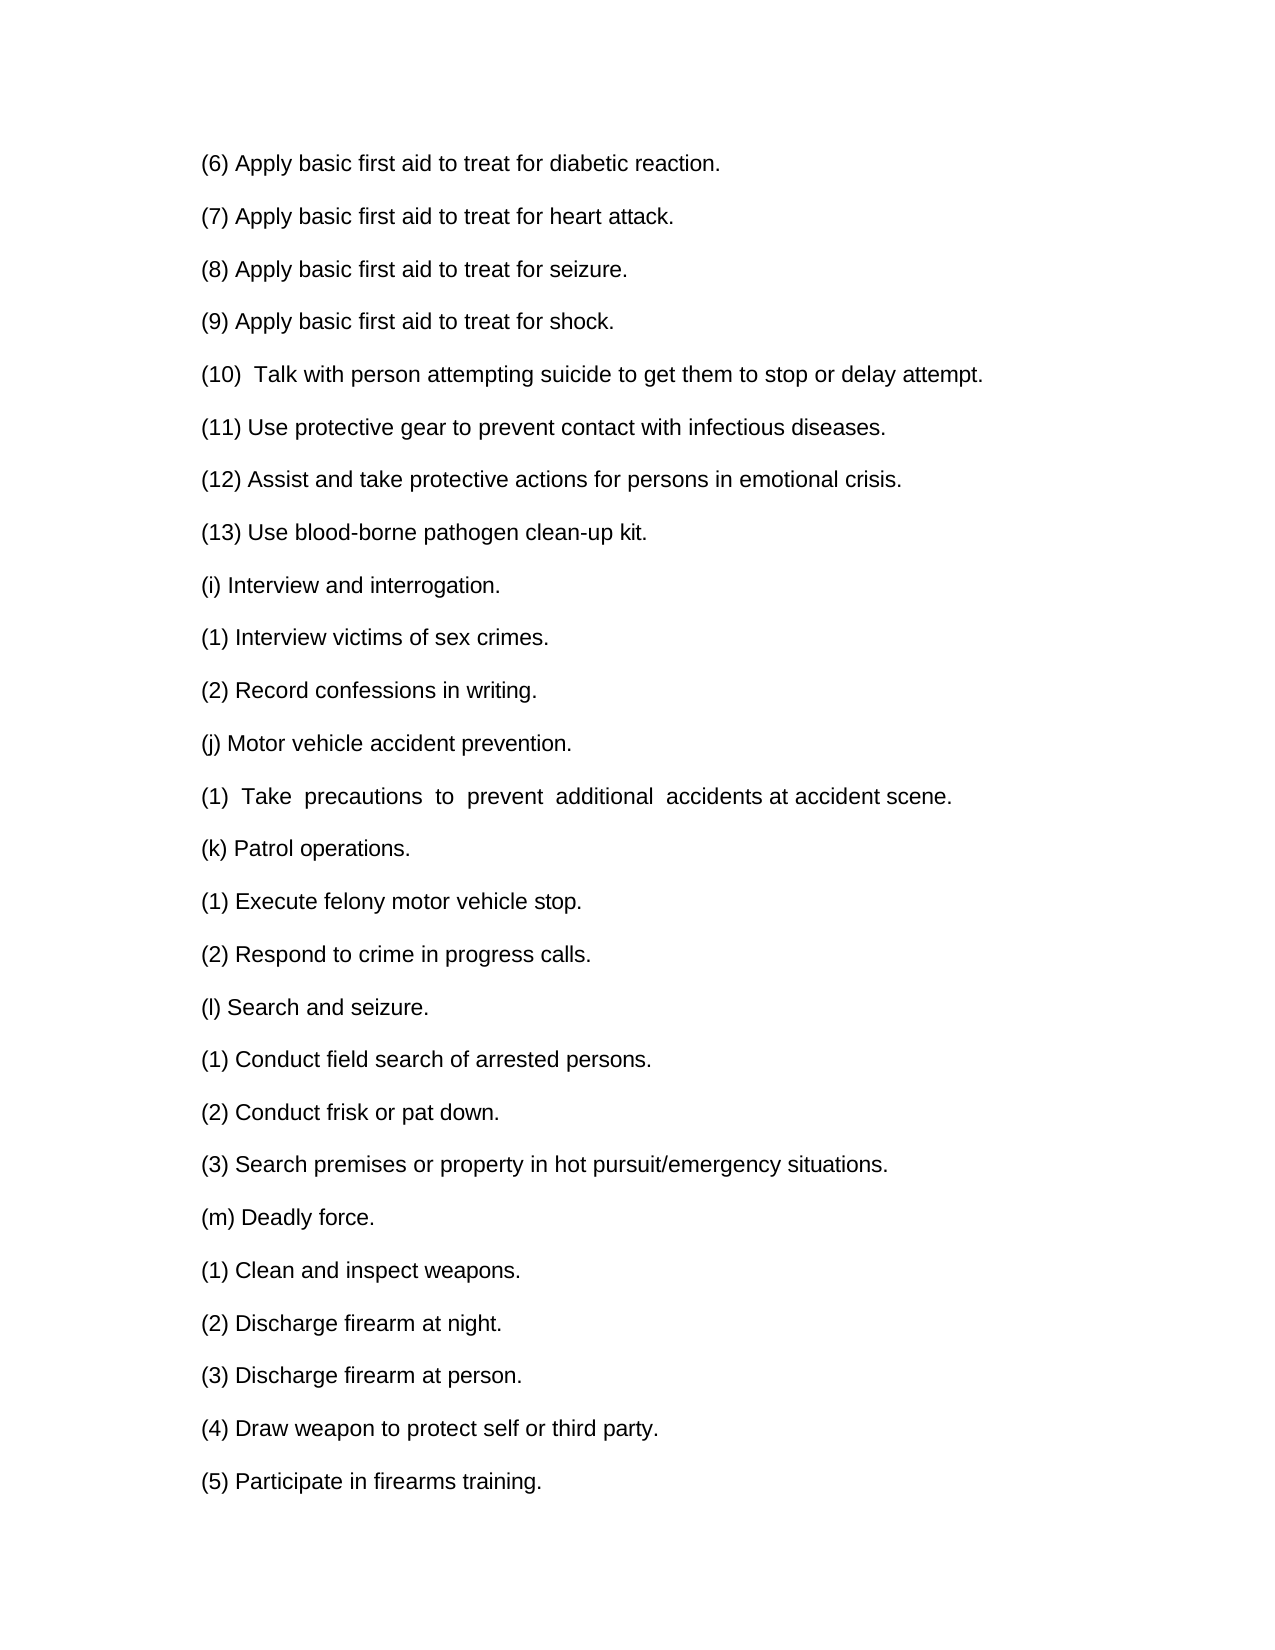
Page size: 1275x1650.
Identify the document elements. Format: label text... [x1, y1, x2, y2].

list Apply basic first aid to treat for shock. [201, 308, 1162, 334]
list Talk with person attempting suicide to get them to stop or delay attempt. [201, 361, 1162, 387]
list Apply basic first aid to treat for diabetic reaction. [201, 150, 1162, 176]
list Use blood-borne pathogen clean-up kit. [201, 519, 1162, 545]
list Search premises or property in hot pursuit/emergency situations. [201, 1151, 1162, 1178]
list Clean and inspect weapons. [201, 1257, 1162, 1283]
list Discharge firearm at person. [201, 1362, 1162, 1389]
list Conduct field search of arrested persons. [201, 1046, 1162, 1072]
list Use protective gear to prevent contact with infectious diseases. [201, 413, 1162, 440]
list Motor vehicle accident prevention. [201, 730, 1162, 756]
list Record confessions in writing. [201, 677, 1162, 704]
list Search and seizure. [201, 993, 1162, 1020]
list Interview and interrogation. [201, 572, 1162, 598]
list Deadly force. [201, 1204, 1162, 1231]
list Participate in firearms training. [201, 1468, 1162, 1494]
list Assist and take protective actions for persons in emotional crisis. [201, 466, 1162, 493]
list Interview victims of sex crimes. [201, 624, 1162, 651]
list Apply basic first aid to treat for seizure. [201, 256, 1162, 282]
list Respond to crime in progress calls. [201, 941, 1162, 967]
list Patrol operations. [201, 835, 1162, 862]
list Discharge firearm at night. [201, 1310, 1162, 1336]
list Execute felony motor vehicle stop. [201, 888, 1162, 914]
list Take precautions to prevent additional accidents at accident scene. [201, 783, 1162, 809]
list Apply basic first aid to treat for heart attack. [201, 203, 1162, 229]
list Draw weapon to protect self or third party. [201, 1415, 1162, 1442]
list Conduct frisk or pat down. [201, 1099, 1162, 1125]
